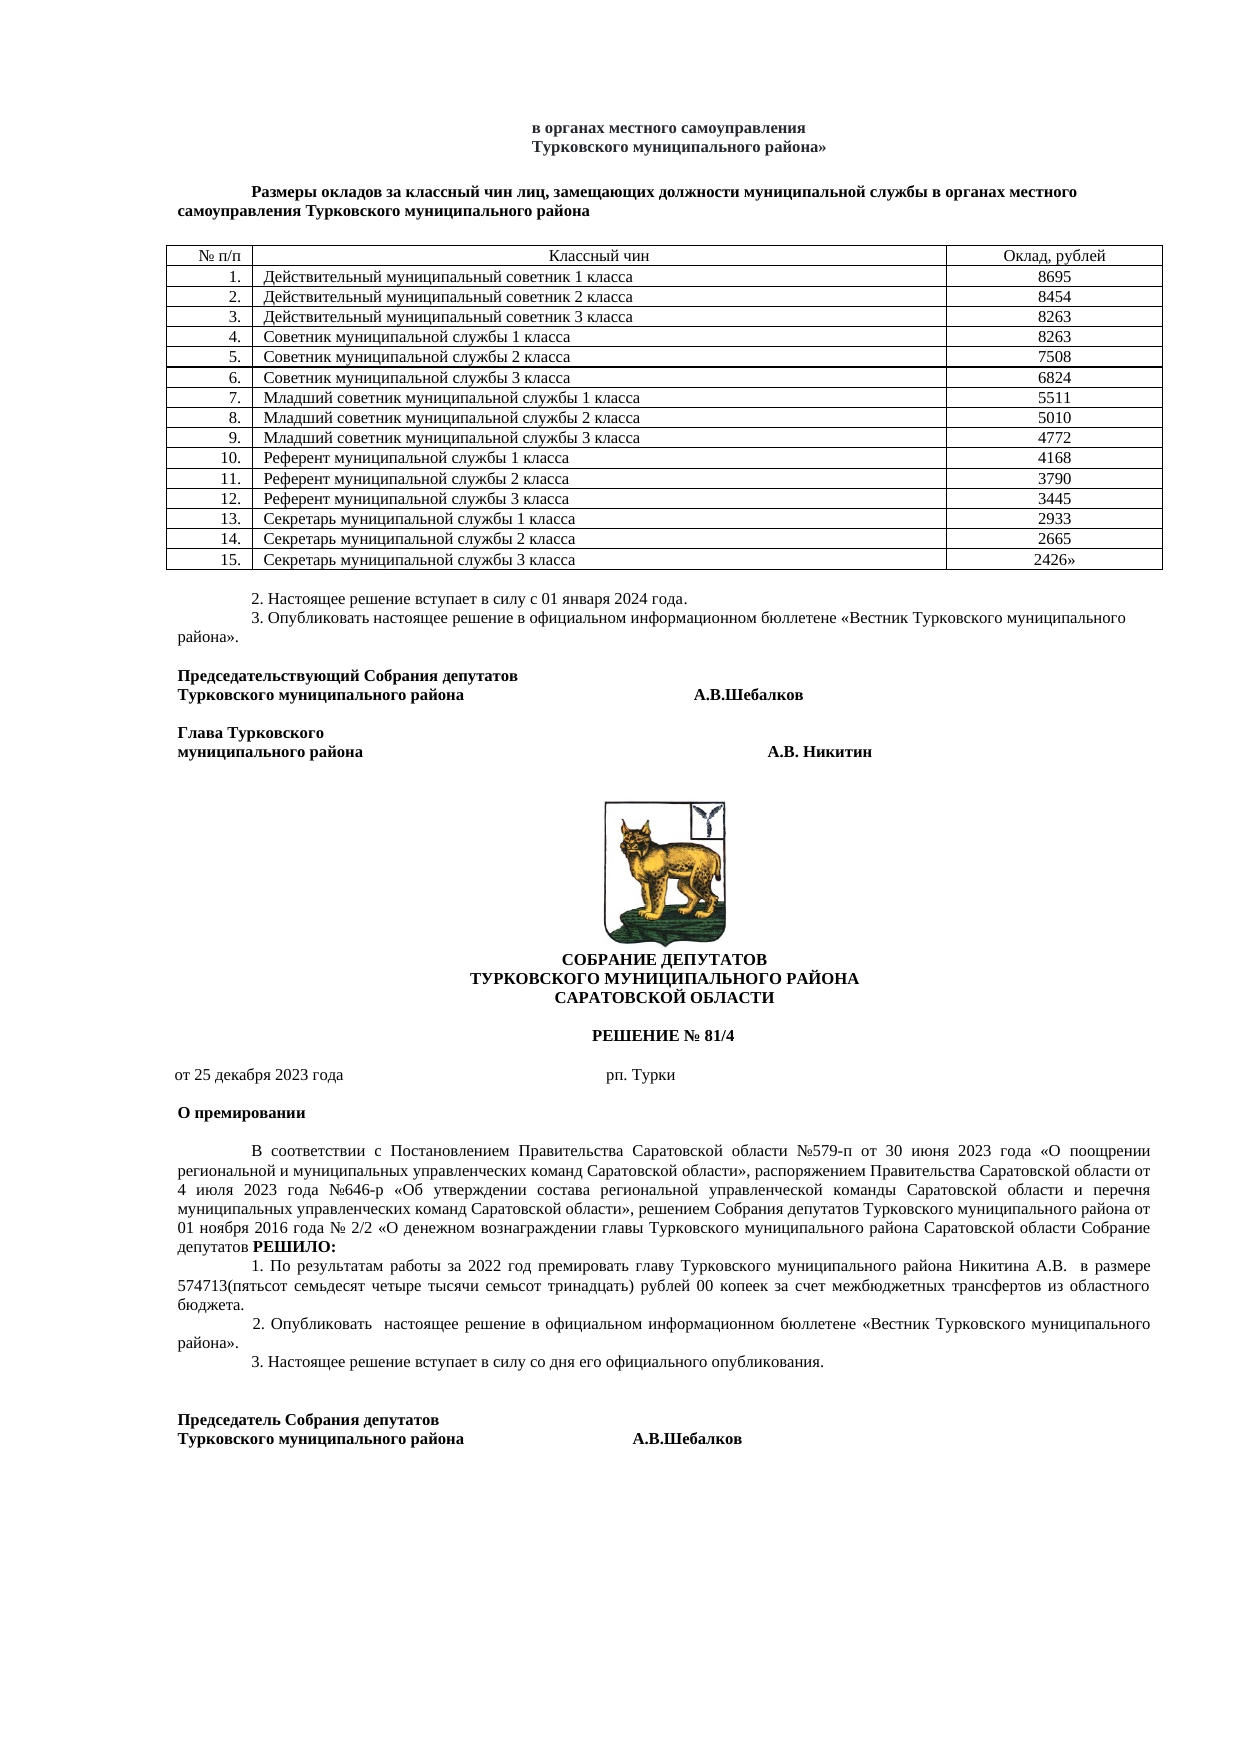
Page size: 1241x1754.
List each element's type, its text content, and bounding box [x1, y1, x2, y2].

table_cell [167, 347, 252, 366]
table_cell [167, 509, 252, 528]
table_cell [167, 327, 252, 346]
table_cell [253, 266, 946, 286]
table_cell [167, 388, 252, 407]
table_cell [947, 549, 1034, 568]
text 2. Опубликовать настоящее решение в официальном информационном бюллетене «Вестник Турковского муниципального района». [177, 1314, 1152, 1352]
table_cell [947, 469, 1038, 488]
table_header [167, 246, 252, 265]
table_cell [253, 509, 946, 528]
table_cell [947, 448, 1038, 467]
text 3. Опубликовать настоящее решение в официальном информационном бюллетене «Вестник Турковского муниципального района». [177, 608, 1152, 646]
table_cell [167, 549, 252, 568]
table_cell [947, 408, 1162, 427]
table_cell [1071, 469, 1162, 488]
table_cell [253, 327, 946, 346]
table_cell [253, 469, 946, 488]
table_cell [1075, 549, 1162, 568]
text Глава Турковского [177, 723, 1152, 742]
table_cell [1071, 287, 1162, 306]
text Турковского муниципального района» [177, 137, 1152, 156]
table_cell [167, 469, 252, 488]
text от 25 декабря 2023 года рп. Турки [174, 1064, 1152, 1084]
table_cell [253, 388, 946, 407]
picture [602, 799, 727, 950]
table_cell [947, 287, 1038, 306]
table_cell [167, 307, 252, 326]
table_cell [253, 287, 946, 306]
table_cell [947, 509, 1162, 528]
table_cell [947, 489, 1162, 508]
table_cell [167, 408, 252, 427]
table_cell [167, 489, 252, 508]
text В соответствии с Постановлением Правительства Саратовской области №579-п от 30 июня 2023 года «О поощрении региональной и муниципальных управленческих команд Саратовской области», распоряжением Правительства Саратовской области от 4 июля 2023 года №646-р «Об утверждении состава региональной управленческой команды Саратовской области и перечня муниципальных управленческих команд Саратовской области», решением Собрания депутатов Турковского муниципального района от 01 ноября 2016 года № 2/2 «О денежном вознаграждении главы Турковского муниципального района Саратовской области Собрание депутатов РЕШИЛО: [177, 1141, 1152, 1256]
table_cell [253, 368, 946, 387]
text РЕШЕНИЕ № 81/4 [174, 1026, 1152, 1045]
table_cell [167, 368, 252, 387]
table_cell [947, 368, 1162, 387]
text Председатель Собрания депутатов [177, 1409, 1152, 1429]
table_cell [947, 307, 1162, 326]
text 2. Настоящее решение вступает в силу с 01 января 2024 года. [177, 589, 1152, 608]
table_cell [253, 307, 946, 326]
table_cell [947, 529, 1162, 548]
text 3. Настоящее решение вступает в силу со дня его официального опубликования. [177, 1352, 1152, 1371]
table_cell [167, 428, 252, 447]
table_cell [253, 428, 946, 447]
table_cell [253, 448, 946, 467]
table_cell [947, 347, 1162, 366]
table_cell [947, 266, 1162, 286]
subtitle Размеры окладов за классный чин лиц, замещающих должности муниципальной службы в органах местного самоуправления Турковского муниципального района [177, 181, 1152, 220]
text СОБРАНИЕ ДЕПУТАТОВ [177, 949, 1152, 969]
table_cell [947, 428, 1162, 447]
text О премировании [177, 1103, 1152, 1122]
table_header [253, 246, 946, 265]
text в органах местного самоуправления [177, 118, 1152, 137]
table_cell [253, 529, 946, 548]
text САРАТОВСКОЙ ОБЛАСТИ [177, 988, 1152, 1007]
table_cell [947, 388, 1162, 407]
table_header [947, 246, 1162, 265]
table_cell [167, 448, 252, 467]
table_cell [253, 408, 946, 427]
text 1. По результатам работы за 2022 год премировать главу Турковского муниципального района Никитина А.В. в размере 574713(пятьсот семьдесят четыре тысячи семьсот тринадцать) рублей 00 копеек за счет межбюджетных трансфертов из областного бюджета. [177, 1256, 1152, 1314]
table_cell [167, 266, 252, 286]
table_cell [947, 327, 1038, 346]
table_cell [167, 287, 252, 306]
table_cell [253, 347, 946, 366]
text Председательствующий Собрания депутатов [177, 665, 1152, 684]
text ТУРКОВСКОГО МУНИЦИПАЛЬНОГО РАЙОНА [177, 969, 1152, 988]
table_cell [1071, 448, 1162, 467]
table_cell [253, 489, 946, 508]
text Турковского муниципального района А.В.Шебалков [177, 684, 1152, 704]
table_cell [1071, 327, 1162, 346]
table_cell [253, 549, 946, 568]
text муниципального района А.В. Никитин [177, 742, 1152, 761]
text Турковского муниципального района А.В.Шебалков [177, 1429, 1152, 1448]
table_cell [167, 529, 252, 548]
